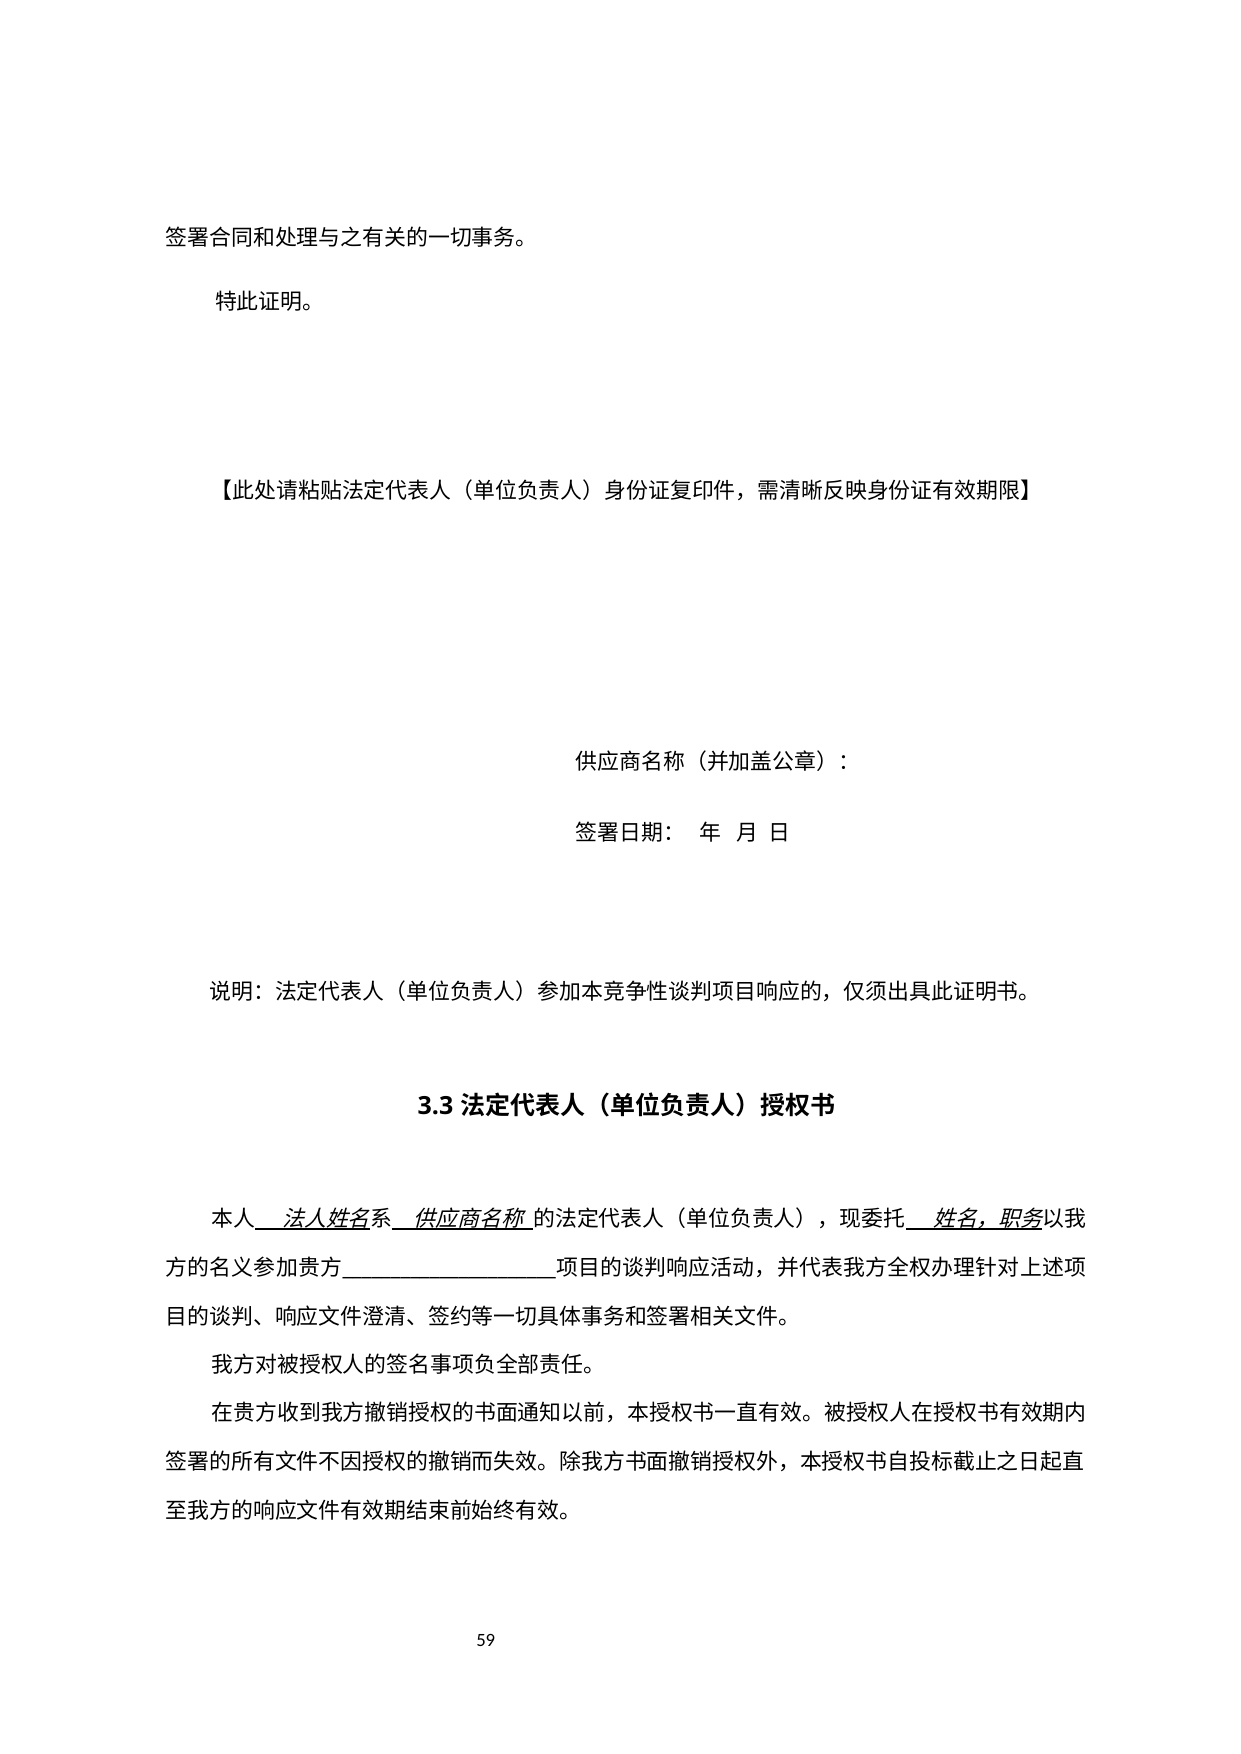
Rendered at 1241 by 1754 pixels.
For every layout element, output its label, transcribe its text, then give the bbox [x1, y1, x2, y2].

text 我方对被授权人的签名事项负全部责任。 [165, 1347, 1087, 1379]
text 签署日期： 年 月 日 [165, 814, 1087, 847]
text 在贵方收到我方撤销授权的书面通知以前，本授权书一直有效。被授权人在授权书有效期内签署的所有文件不因授权的撤销而失效。除我方书面撤销授权外，本授权书自投标截止之日起直至我方的响应文件有效期结束前始终有效。 [165, 1395, 1087, 1525]
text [165, 219, 1087, 252]
text 【此处请粘贴法定代表人（单位负责人）身份证复印件，需清晰反映身份证有效期限】 [109, 472, 1087, 505]
text 本人 法人姓名系 供应商名称 的法定代表人（单位负责人），现委托 姓名，职务以我方的名义参加贵方______________________项目的谈判响应活动，并代表我方全权办理针对上述项目的谈判、响应文件澄清、签约等一切具体事务和签署相关文件。 [165, 1201, 1087, 1331]
text 3.3 法定代表人（单位负责人）授权书 [165, 1071, 1087, 1136]
text 供应商名称（并加盖公章）： [165, 744, 1087, 776]
text 特此证明。 [165, 284, 1087, 316]
text 说明：法定代表人（单位负责人）参加本竞争性谈判项目响应的，仅须出具此证明书。 [165, 973, 1087, 1006]
